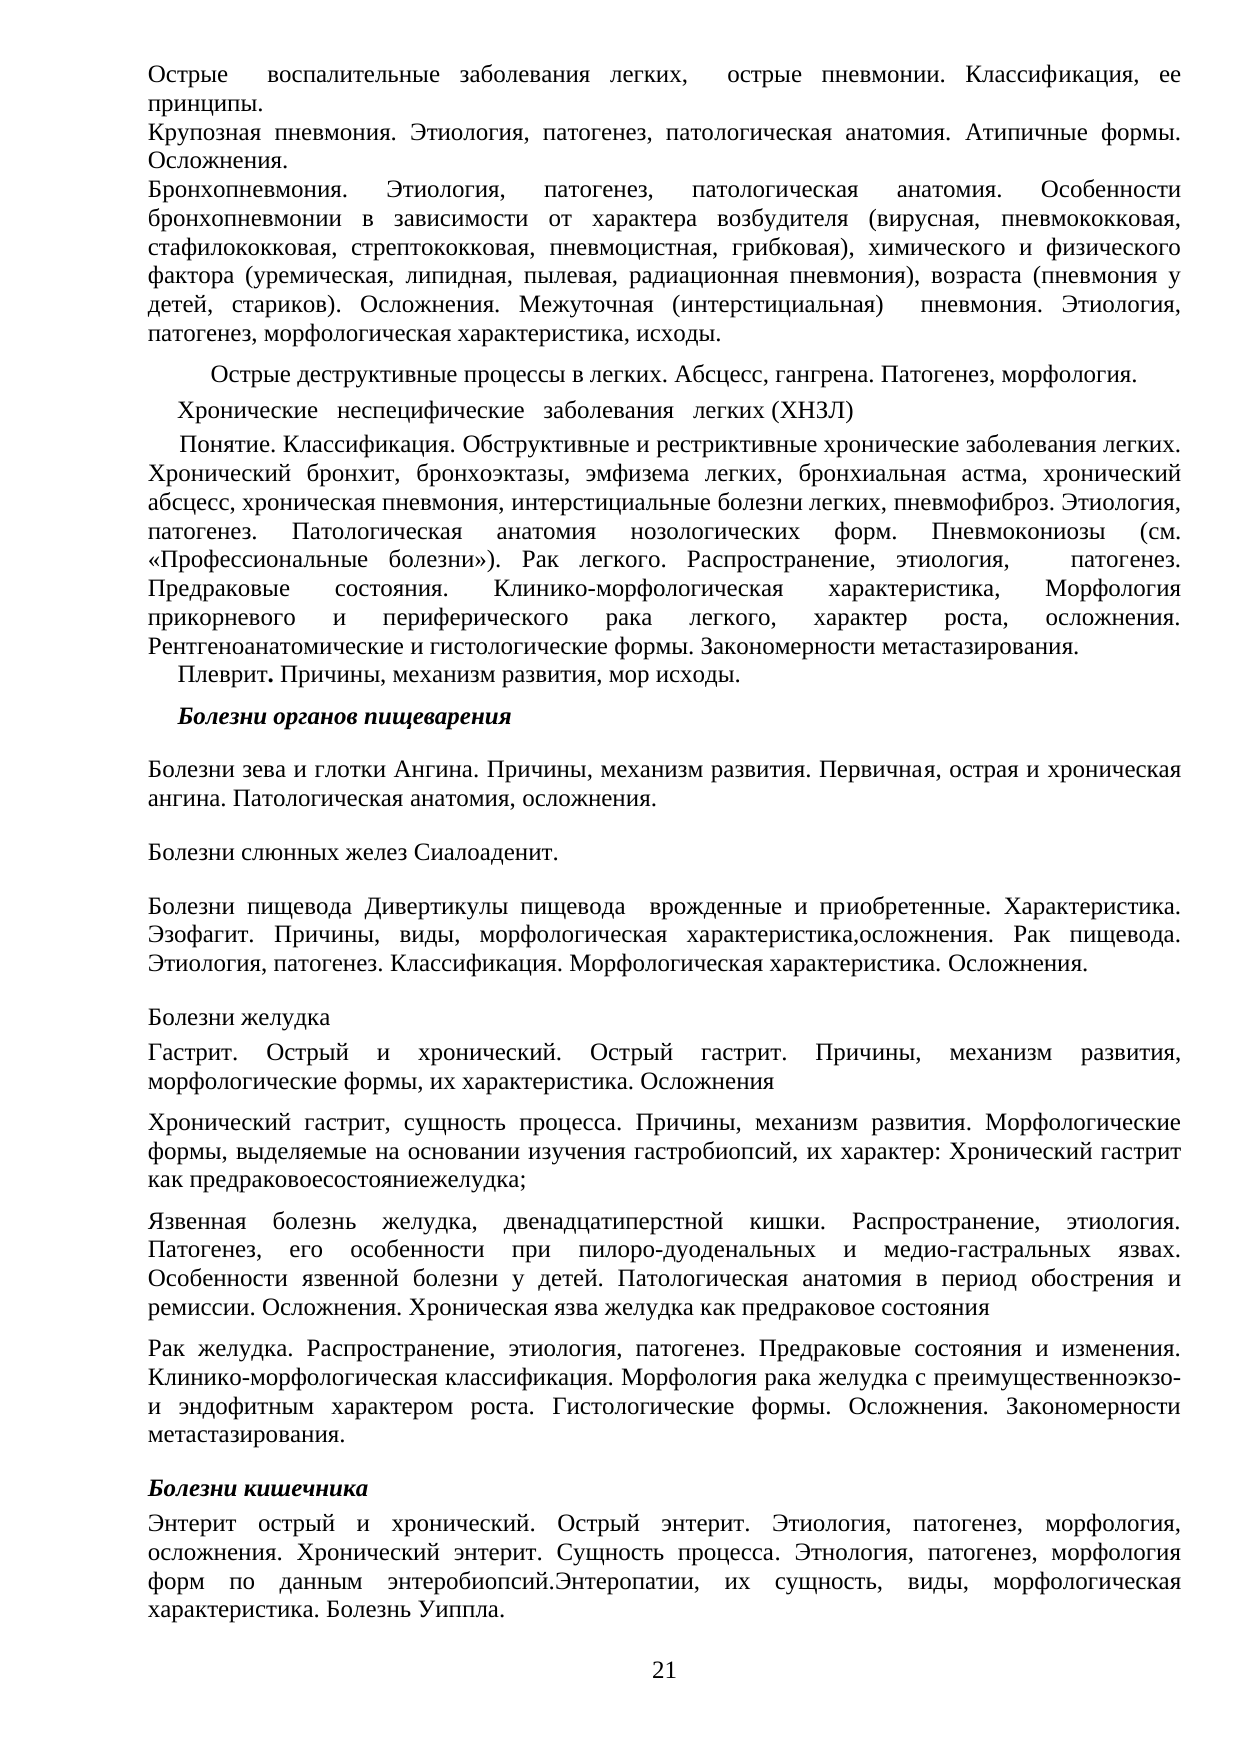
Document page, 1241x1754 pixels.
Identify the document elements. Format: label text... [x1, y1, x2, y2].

text Острые воспалительные заболевания легких, острые пневмонии. Классификация, ее принципы. [148, 59, 1181, 117]
text Энтерит острый и хронический. Острый энтерит. Этиология, патогенез, морфология, осложнения. Хронический энтерит. Сущность процесса. Этнология, патогенез, морфология форм по данным энтеробиопсий.Энтеропатии, их сущность, виды, морфологическая характеристика. Болезнь Уиппла. [148, 1508, 1181, 1623]
text Рак желудка. Распространение, этиология, патогенез. Предраковые состояния и изменения. Клинико-морфологическая классификация. Морфология рака желудка с преимущественноэкзо- и эндофитным характером роста. Гистологические формы. Осложнения. Закономерности метастазирования. [148, 1333, 1181, 1448]
text Хронические неспецифические заболевания легких (ХНЗЛ) [148, 400, 1181, 423]
subtitle Болезни желудка [148, 1002, 1181, 1031]
subtitle Болезни пищевода Дивертикулы пищевода врожденные и приобретенные. Характеристика. Эзофагит. Причины, виды, морфологическая характеристика,осложнения. Рак пищевода. Этиология, патогенез. Классификация. Морфологическая характеристика. Осложнения. [148, 891, 1181, 977]
subtitle Болезни слюнных желез Сиалоаденит. [148, 837, 1181, 866]
text Острые деструктивные процессы в легких. Абсцесс, гангрена. Патогенез, морфология. [177, 359, 1175, 388]
text Хронический гастрит, сущность процесса. Причины, механизм развития. Морфологические формы, выделяемые на основании изучения гастробиопсий, их характер: Хронический гастрит как предраковоесостояниежелудка; [148, 1107, 1181, 1193]
text Бронхопневмония. Этиология, патогенез, патологическая анатомия. Особенности бронхопневмонии в зависимости от характера возбудителя (вирусная, пневмококковая, стафилококковая, стрептококковая, пневмоцистная, грибковая), химического и физического фактора (уремическая, липидная, пылевая, радиационная пневмония), возраста (пневмония у детей, стариков). Осложнения. Межуточная (интерстициальная) пневмония. Этиология, патогенез, морфологическая характеристика, исходы. [148, 174, 1181, 347]
text Плеврит. Причины, механизм развития, мор исходы. [177, 659, 1181, 688]
text Гастрит. Острый и хронический. Острый гастрит. Причины, механизм развития, морфологические формы, их характеристика. Осложнения [148, 1037, 1181, 1094]
text Крупозная пневмония. Этиология, патогенез, патологическая анатомия. Атипичные формы. Осложнения. [148, 117, 1181, 174]
text Язвенная болезнь желудка, двенадцатиперстной кишки. Распространение, этиология. Патогенез, его особенности при пилоро-дуоденальных и медио-гастральных язвах. Особенности язвенной болезни у детей. Патологическая анатомия в период обострения и ремиссии. Осложнения. Хроническая язва желудка как предраковое состояния [148, 1206, 1181, 1321]
subtitle Болезни зева и глотки Ангина. Причины, механизм развития. Первичная, острая и хроническая ангина. Патологическая анатомия, осложнения. [148, 754, 1181, 812]
subtitle Болезни кишечника [148, 1473, 1181, 1502]
text Болезни органов пищеварения [177, 701, 1181, 729]
text Понятие. Классификация. Обструктивные и рестриктивные хронические заболевания легких. Хронический бронхит, бронхоэктазы, эмфизема легких, бронхиальная астма, хронический абсцесс, хроническая пневмония, интерстициальные болезни легких, пневмофиброз. Этиология, патогенез. Патологическая анатомия нозологических форм. Пневмокониозы (см. «Профессиональные болезни»). Рак легкого. Распространение, этиология, патогенез. Предраковые состояния. Клинико-морфологическая характеристика, Морфология прикорневого и периферического рака легкого, характер роста, осложнения. Рентгеноанатомические и гистологические формы. Закономерности метастазирования. [148, 429, 1181, 659]
